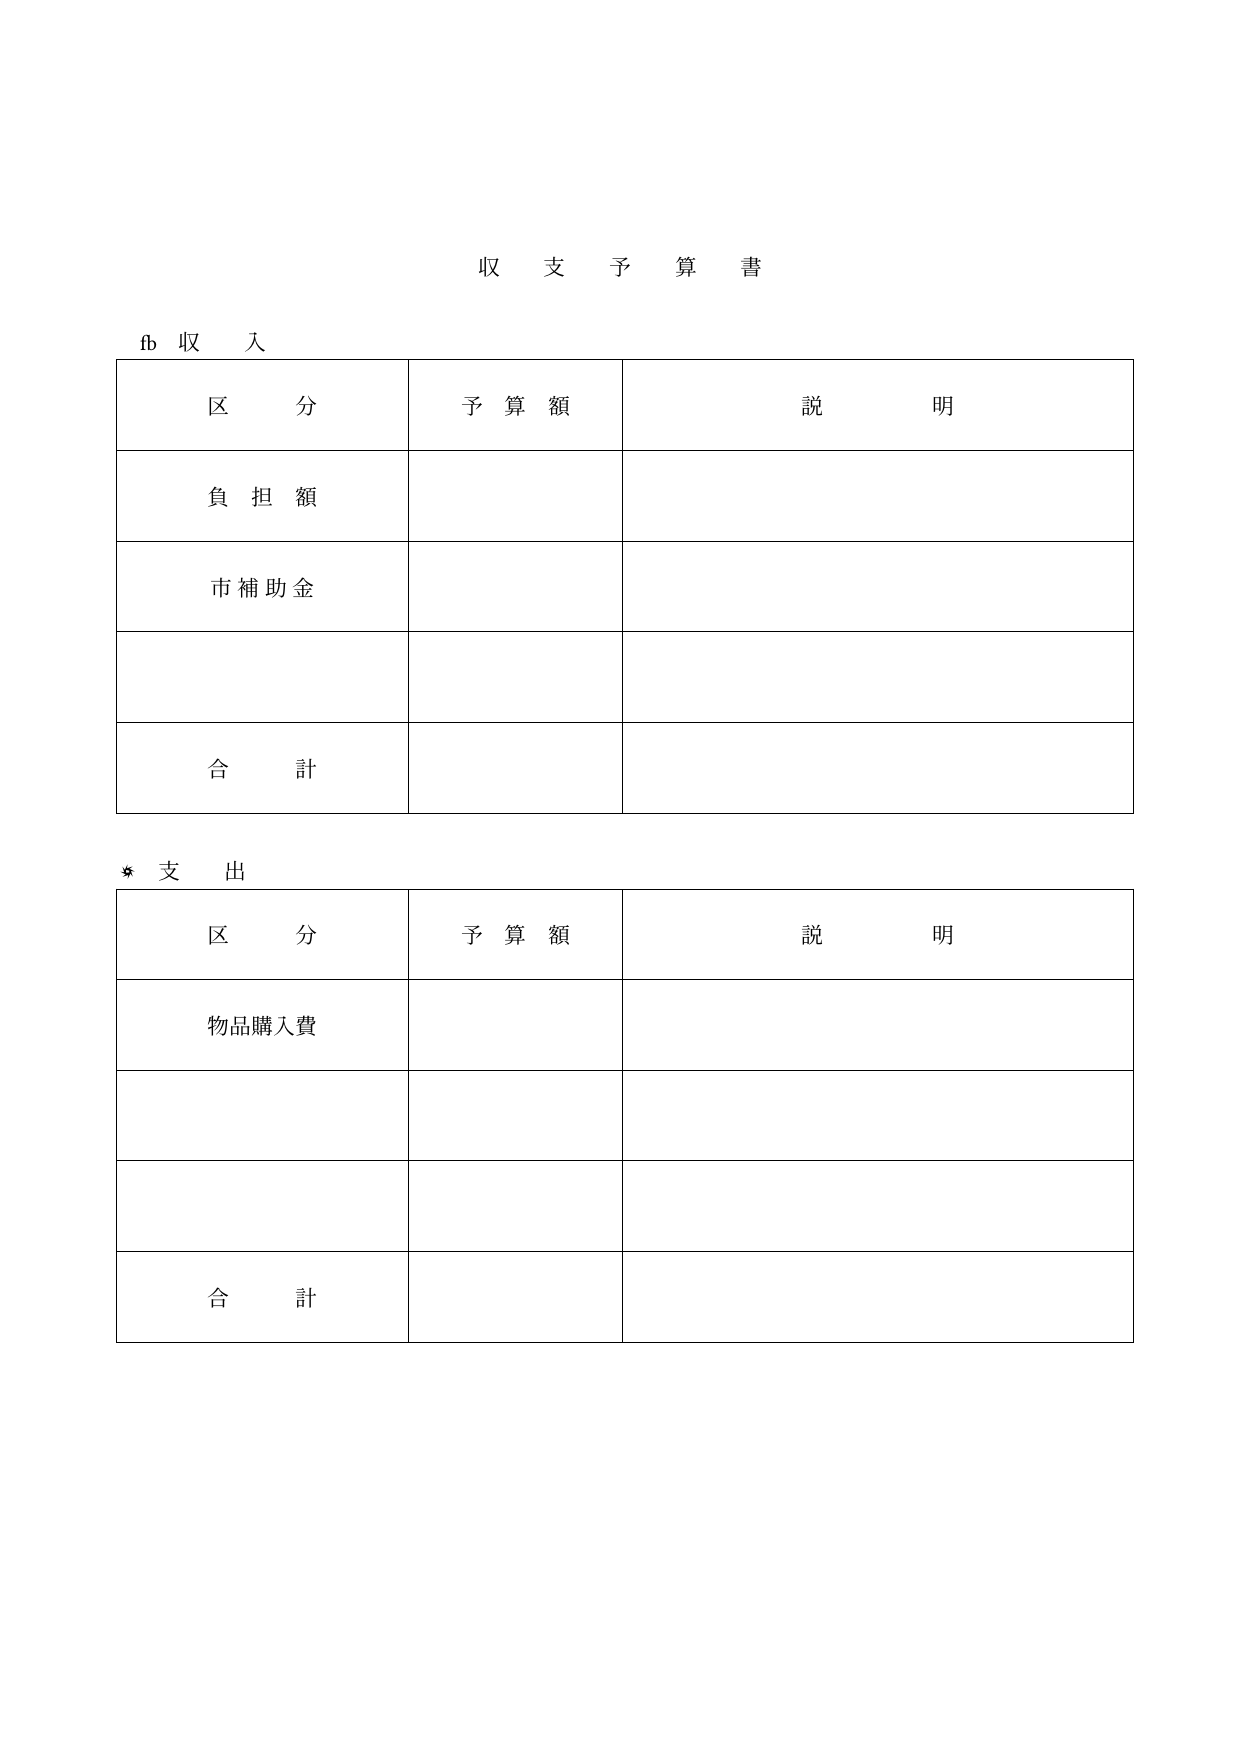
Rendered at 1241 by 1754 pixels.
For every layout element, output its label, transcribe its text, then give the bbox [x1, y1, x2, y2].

table_cell 市 補 助 金 [117, 542, 408, 631]
table_cell [409, 1161, 622, 1251]
table_cell [117, 1161, 408, 1251]
text  収 入 [118, 322, 1122, 359]
table_cell 負 担 額 [117, 451, 408, 541]
table_header 区 分 [117, 890, 408, 979]
table_cell [623, 542, 1133, 631]
table_cell [623, 980, 1133, 1070]
table_cell [409, 980, 622, 1070]
table_cell [409, 451, 622, 541]
table_cell [409, 1252, 622, 1342]
table_header 予 算 額 [409, 360, 622, 450]
table_header 説 明 [623, 890, 1133, 979]
table_cell 合 計 [117, 1252, 408, 1342]
table_cell 合 計 [117, 723, 408, 812]
table_cell [409, 632, 622, 722]
table_cell [409, 1071, 622, 1160]
table_cell [623, 1161, 1133, 1251]
table_cell [623, 1071, 1133, 1160]
table_header 予 算 額 [409, 890, 622, 979]
text  支 出 [118, 851, 1122, 888]
table_cell [409, 542, 622, 631]
table_cell [623, 451, 1133, 541]
table_cell [623, 723, 1133, 812]
table_cell [117, 1071, 408, 1160]
table_cell [623, 632, 1133, 722]
text 収 支 予 算 書 [118, 247, 1122, 284]
table_cell 物品購入費 [117, 980, 408, 1070]
table_cell [409, 723, 622, 812]
table_header 説 明 [623, 360, 1133, 450]
table_cell [117, 632, 408, 722]
table_header 区 分 [117, 360, 408, 450]
table_cell [623, 1252, 1133, 1342]
